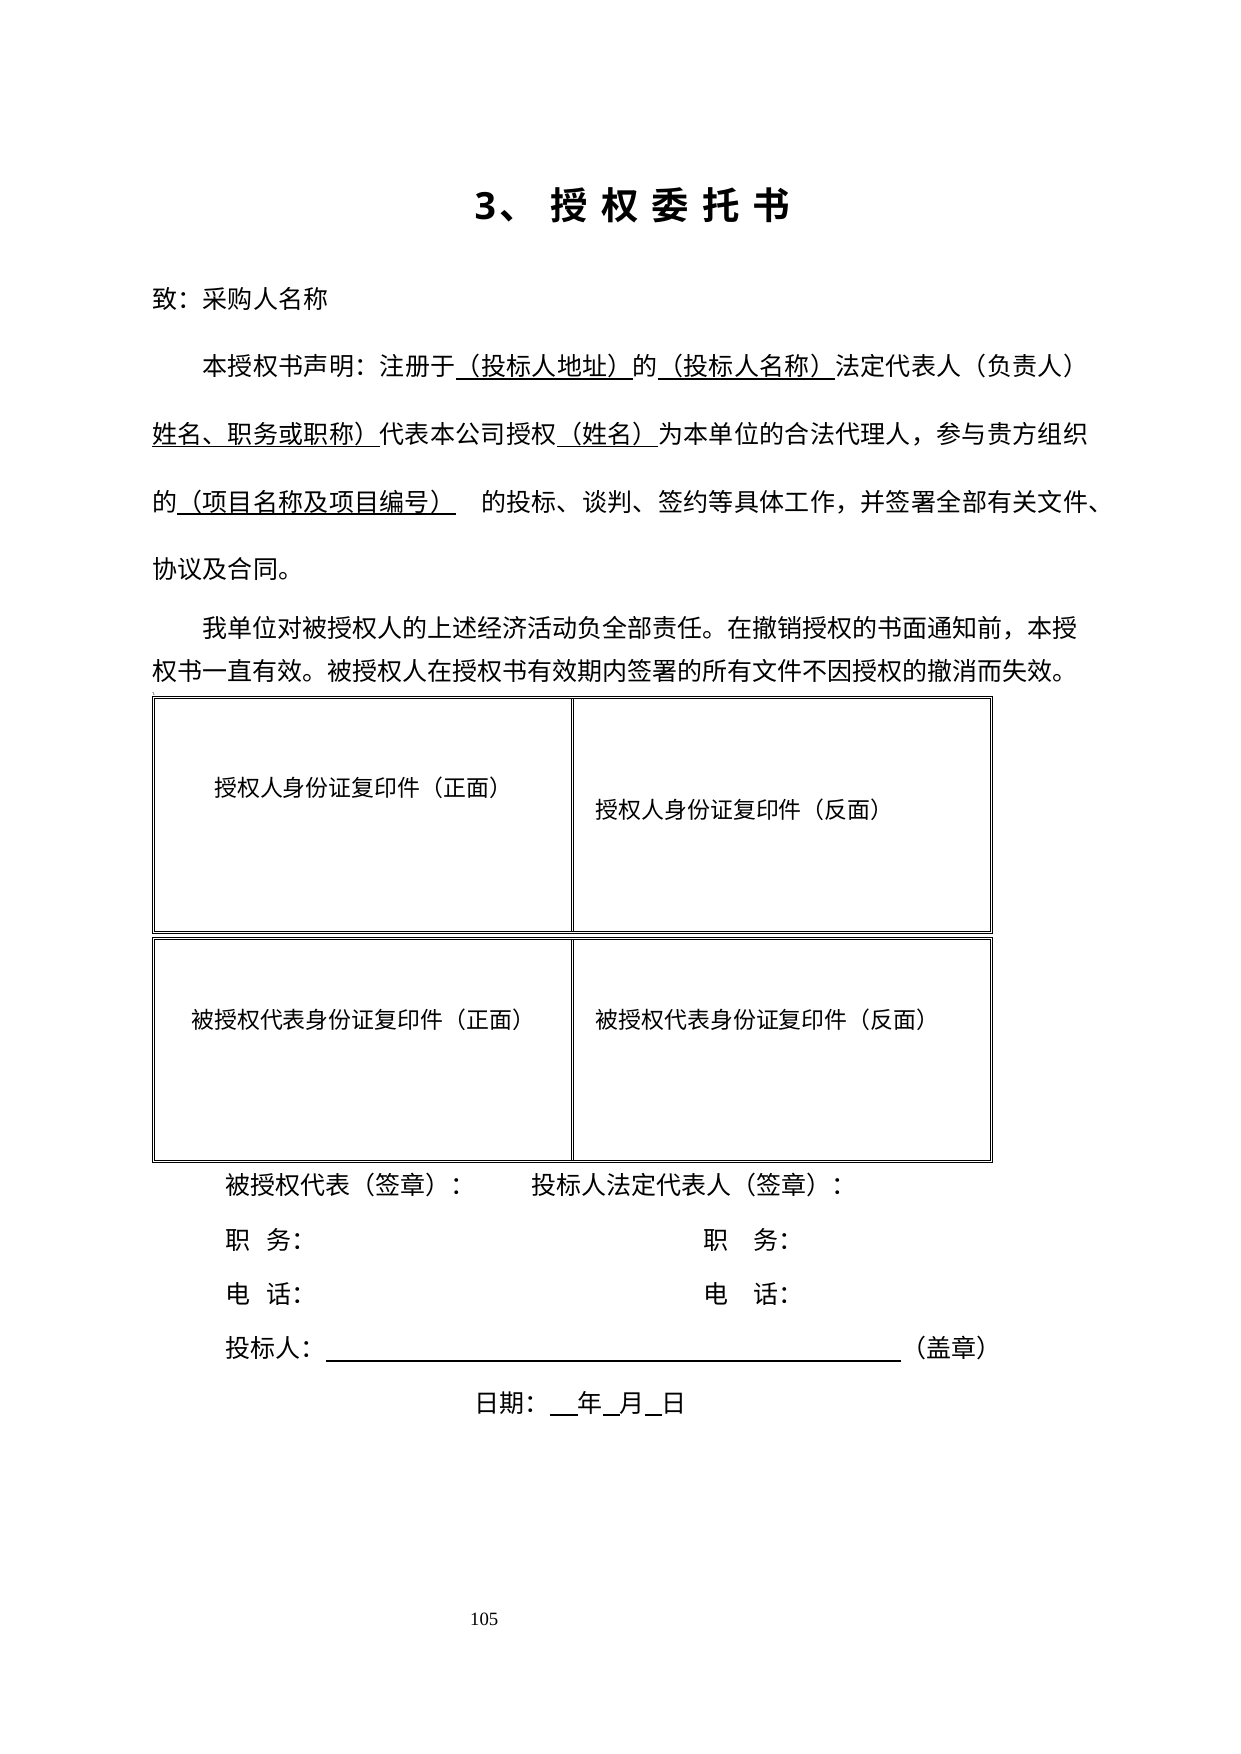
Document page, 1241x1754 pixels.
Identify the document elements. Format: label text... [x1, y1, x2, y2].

text 致：采购人名称 [152, 263, 1088, 331]
list 被授权代表（签章）： 投标人法定代表人（签章）： [226, 1166, 1088, 1202]
list 电 话： 电 话： [226, 1274, 1088, 1311]
list 3、授权委托书 [202, 169, 1075, 237]
text 本授权书声明：注册于（投标人地址）的（投标人名称）法定代表人（负责人）姓名、职务或职称）代表本公司授权（姓名）为本单位的合法代理人，参与贵方组织的（项目名称及项目编号） 的投标、谈判、签约等具体工作，并签署全部有关文件、协议及合同。 [152, 331, 1088, 602]
list 职 务： 职 务： [226, 1220, 1088, 1256]
text 我单位对被授权人的上述经济活动负全部责任。在撤销授权的书面通知前，本授权书一直有效。被授权人在授权书有效期内签署的所有文件不因授权的撤消而失效。 [152, 602, 1088, 689]
list 投标人： （盖章） [226, 1329, 1063, 1365]
list 日期： 年 月 日 [164, 1383, 1063, 1419]
